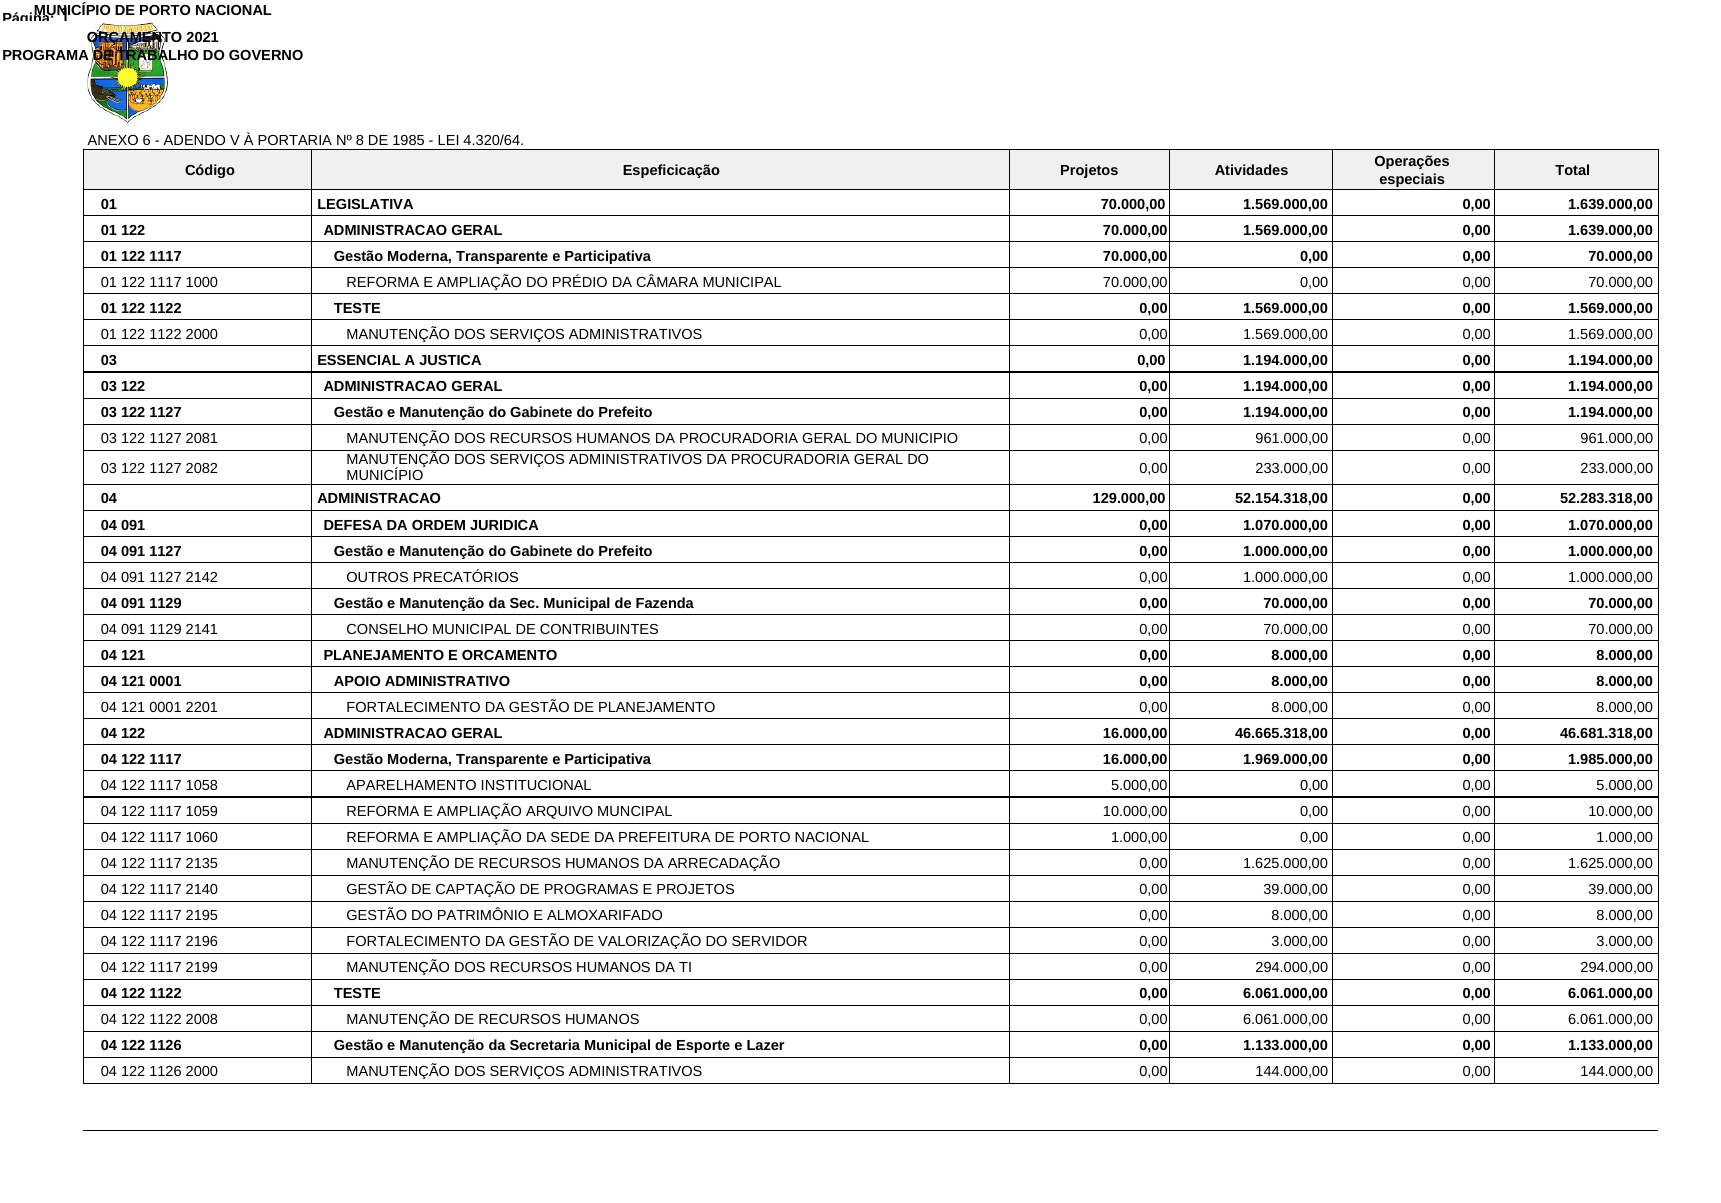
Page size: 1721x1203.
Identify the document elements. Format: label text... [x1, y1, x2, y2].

table_cell 1.569.000,00 [1170, 294, 1332, 319]
table_cell MANUTENÇÃO DOS RECURSOS HUMANOS DA PROCURADORIA GERAL DO MUNICIPIO [312, 425, 1009, 449]
table_cell 0,00 [1010, 1032, 1169, 1057]
table_cell REFORMA E AMPLIAÇÃO ARQUIVO MUNCIPAL [312, 798, 1009, 822]
table_cell 0,00 [1010, 1058, 1169, 1083]
table_cell Gestão e Manutenção da Secretaria Municipal de Esporte e Lazer [312, 1032, 1009, 1057]
table_cell 0,00 [1010, 563, 1169, 588]
table_header Projetos [1010, 150, 1169, 189]
table_cell 0,00 [1333, 928, 1494, 953]
table_header Espeficicação [312, 150, 1009, 189]
table_cell 0,00 [1010, 902, 1169, 927]
table_cell 1.569.000,00 [1170, 190, 1332, 215]
table_cell 6.061.000,00 [1170, 1006, 1332, 1031]
table_cell 1.569.000,00 [1170, 216, 1332, 241]
table_cell 04 091 [84, 511, 311, 536]
table_cell 0,00 [1333, 1032, 1494, 1057]
table_cell 1.000,00 [1495, 824, 1658, 848]
table_cell 1.000.000,00 [1495, 537, 1658, 562]
table_cell APOIO ADMINISTRATIVO [312, 667, 1009, 692]
table_cell 0,00 [1333, 451, 1494, 484]
table_cell 1.194.000,00 [1495, 399, 1658, 423]
table_cell 04 121 [84, 641, 311, 666]
table_cell 6.061.000,00 [1170, 980, 1332, 1005]
table_cell 5.000,00 [1495, 771, 1658, 796]
table_cell 0,00 [1333, 667, 1494, 692]
table_cell 0,00 [1333, 980, 1494, 1005]
table_header Total [1495, 150, 1658, 189]
text ANEXO 6 - ADENDO V À PORTARIA Nº 8 DE 1985 - LEI 4.320/64. [87, 132, 1671, 148]
table_cell FORTALECIMENTO DA GESTÃO DE VALORIZAÇÃO DO SERVIDOR [312, 928, 1009, 953]
table_cell 1.569.000,00 [1495, 320, 1658, 345]
table_cell 04 091 1127 2142 [84, 563, 311, 588]
table_header Atividades [1170, 150, 1332, 189]
table_cell 46.681.318,00 [1495, 719, 1658, 744]
table_cell 01 122 1122 [84, 294, 311, 319]
table_cell 04 122 1126 [84, 1032, 311, 1057]
table_cell 5.000,00 [1010, 771, 1169, 796]
table_cell 1.569.000,00 [1495, 294, 1658, 319]
table_cell 0,00 [1333, 641, 1494, 666]
table_cell 0,00 [1333, 589, 1494, 614]
table_cell 0,00 [1333, 1058, 1494, 1083]
table_cell 1.000.000,00 [1495, 563, 1658, 588]
table_cell 04 122 1126 2000 [84, 1058, 311, 1083]
table_cell CONSELHO MUNICIPAL DE CONTRIBUINTES [312, 615, 1009, 640]
table_cell 0,00 [1333, 537, 1494, 562]
table_cell 10.000,00 [1010, 798, 1169, 822]
table_cell 0,00 [1333, 294, 1494, 319]
table_cell ADMINISTRACAO GERAL [312, 719, 1009, 744]
table_cell 8.000,00 [1170, 641, 1332, 666]
table_cell 03 [84, 346, 311, 371]
table_cell 04 121 0001 2201 [84, 693, 311, 718]
table_cell 01 [84, 190, 311, 215]
table_cell 04 122 1117 2199 [84, 954, 311, 979]
table_cell 0,00 [1333, 876, 1494, 901]
table_cell 6.061.000,00 [1495, 980, 1658, 1005]
table_cell 1.625.000,00 [1170, 850, 1332, 874]
table_cell 1.070.000,00 [1495, 511, 1658, 536]
table_cell 3.000,00 [1170, 928, 1332, 953]
table_cell 0,00 [1010, 511, 1169, 536]
table_cell 961.000,00 [1495, 425, 1658, 449]
table_cell 1.070.000,00 [1170, 511, 1332, 536]
table_cell 10.000,00 [1495, 798, 1658, 822]
table_cell 0,00 [1010, 615, 1169, 640]
table_cell 01 122 1117 1000 [84, 268, 311, 293]
table_cell MANUTENÇÃO DE RECURSOS HUMANOS DA ARRECADAÇÃO [312, 850, 1009, 874]
table_cell 1.133.000,00 [1170, 1032, 1332, 1057]
table_cell 0,00 [1010, 667, 1169, 692]
picture [89, 33, 95, 40]
table_cell 0,00 [1333, 268, 1494, 293]
table_cell OUTROS PRECATÓRIOS [312, 563, 1009, 588]
table_cell 0,00 [1010, 693, 1169, 718]
table_cell 1.194.000,00 [1170, 399, 1332, 423]
table_cell 0,00 [1010, 373, 1169, 397]
table_cell 04 122 1117 2195 [84, 902, 311, 927]
table_cell 0,00 [1010, 954, 1169, 979]
table_cell 0,00 [1010, 451, 1169, 484]
table_cell 0,00 [1333, 1006, 1494, 1031]
table_cell 0,00 [1010, 1006, 1169, 1031]
table_cell 03 122 [84, 373, 311, 397]
table_cell 01 122 1122 2000 [84, 320, 311, 345]
table_cell MANUTENÇÃO DOS SERVIÇOS ADMINISTRATIVOS [312, 320, 1009, 345]
table_cell MANUTENÇÃO DOS SERVIÇOS ADMINISTRATIVOS DA PROCURADORIA GERAL DO MUNICÍPIO [312, 451, 1009, 484]
table_cell 0,00 [1170, 824, 1332, 848]
table_cell 0,00 [1333, 824, 1494, 848]
table_cell 03 122 1127 2081 [84, 425, 311, 449]
table_cell PLANEJAMENTO E ORCAMENTO [312, 641, 1009, 666]
table_cell 294.000,00 [1170, 954, 1332, 979]
table_cell LEGISLATIVA [312, 190, 1009, 215]
table_cell Gestão e Manutenção do Gabinete do Prefeito [312, 399, 1009, 423]
table_cell 0,00 [1010, 399, 1169, 423]
table_cell 129.000,00 [1010, 485, 1169, 510]
table_cell 70.000,00 [1010, 190, 1169, 215]
table_cell 1.194.000,00 [1495, 373, 1658, 397]
table_cell Gestão Moderna, Transparente e Participativa [312, 242, 1009, 267]
table_cell 39.000,00 [1495, 876, 1658, 901]
table_cell 1.194.000,00 [1170, 346, 1332, 371]
table_cell 04 091 1127 [84, 537, 311, 562]
table_cell 1.194.000,00 [1495, 346, 1658, 371]
table_cell 0,00 [1333, 954, 1494, 979]
table_cell 0,00 [1333, 511, 1494, 536]
table_cell 04 122 1117 1060 [84, 824, 311, 848]
table_cell 70.000,00 [1495, 268, 1658, 293]
table_cell APARELHAMENTO INSTITUCIONAL [312, 771, 1009, 796]
table_cell 52.283.318,00 [1495, 485, 1658, 510]
table_cell 0,00 [1170, 798, 1332, 822]
table_cell MANUTENÇÃO DOS SERVIÇOS ADMINISTRATIVOS [312, 1058, 1009, 1083]
table_cell 70.000,00 [1010, 242, 1169, 267]
table_cell 3.000,00 [1495, 928, 1658, 953]
table_cell 233.000,00 [1170, 451, 1332, 484]
table_cell DEFESA DA ORDEM JURIDICA [312, 511, 1009, 536]
table_cell 1.133.000,00 [1495, 1032, 1658, 1057]
table_cell 1.625.000,00 [1495, 850, 1658, 874]
table_cell 1.569.000,00 [1170, 320, 1332, 345]
table_cell 0,00 [1170, 771, 1332, 796]
picture [87, 22, 168, 127]
table_cell 04 121 0001 [84, 667, 311, 692]
table_cell 0,00 [1010, 537, 1169, 562]
table_cell 0,00 [1010, 850, 1169, 874]
table_cell 1.639.000,00 [1495, 216, 1658, 241]
table_cell 1.985.000,00 [1495, 745, 1658, 770]
table_cell 0,00 [1170, 242, 1332, 267]
table_cell 0,00 [1333, 346, 1494, 371]
table_cell 0,00 [1333, 902, 1494, 927]
table_cell GESTÃO DO PATRIMÔNIO E ALMOXARIFADO [312, 902, 1009, 927]
table_cell GESTÃO DE CAPTAÇÃO DE PROGRAMAS E PROJETOS [312, 876, 1009, 901]
table_cell ESSENCIAL A JUSTICA [312, 346, 1009, 371]
table_cell 04 122 1117 1058 [84, 771, 311, 796]
table_cell 0,00 [1333, 399, 1494, 423]
table_cell 0,00 [1010, 425, 1169, 449]
table_cell 0,00 [1333, 216, 1494, 241]
table_cell FORTALECIMENTO DA GESTÃO DE PLANEJAMENTO [312, 693, 1009, 718]
table_cell 0,00 [1333, 771, 1494, 796]
table_cell 8.000,00 [1170, 693, 1332, 718]
table_cell 0,00 [1333, 745, 1494, 770]
table_cell 0,00 [1010, 928, 1169, 953]
table_cell 39.000,00 [1170, 876, 1332, 901]
table_cell 144.000,00 [1170, 1058, 1332, 1083]
table_cell 1.194.000,00 [1170, 373, 1332, 397]
table_cell Gestão e Manutenção da Sec. Municipal de Fazenda [312, 589, 1009, 614]
table_cell 70.000,00 [1010, 216, 1169, 241]
table_cell 0,00 [1333, 850, 1494, 874]
table_cell 04 122 1117 2196 [84, 928, 311, 953]
table_cell MANUTENÇÃO DOS RECURSOS HUMANOS DA TI [312, 954, 1009, 979]
table_cell 0,00 [1010, 876, 1169, 901]
table_cell 233.000,00 [1495, 451, 1658, 484]
table_cell 0,00 [1010, 294, 1169, 319]
table_cell 03 122 1127 [84, 399, 311, 423]
table_cell 04 091 1129 2141 [84, 615, 311, 640]
table_header Operações especiais [1333, 150, 1494, 189]
table_cell 70.000,00 [1495, 589, 1658, 614]
table_cell 294.000,00 [1495, 954, 1658, 979]
table_cell 0,00 [1333, 425, 1494, 449]
table_cell 8.000,00 [1495, 667, 1658, 692]
table_cell 16.000,00 [1010, 719, 1169, 744]
table_cell TESTE [312, 980, 1009, 1005]
table_header Código [84, 150, 311, 189]
table_cell 70.000,00 [1170, 589, 1332, 614]
table_cell 04 122 1117 2135 [84, 850, 311, 874]
table_cell 04 091 1129 [84, 589, 311, 614]
table_cell 8.000,00 [1495, 641, 1658, 666]
table_cell 1.000.000,00 [1170, 563, 1332, 588]
table_cell REFORMA E AMPLIAÇÃO DO PRÉDIO DA CÂMARA MUNICIPAL [312, 268, 1009, 293]
table_cell 0,00 [1333, 693, 1494, 718]
table_cell 0,00 [1170, 268, 1332, 293]
table_cell 0,00 [1333, 190, 1494, 215]
table_cell 03 122 1127 2082 [84, 451, 311, 484]
table_cell REFORMA E AMPLIAÇÃO DA SEDE DA PREFEITURA DE PORTO NACIONAL [312, 824, 1009, 848]
table_cell 0,00 [1333, 563, 1494, 588]
table_cell TESTE [312, 294, 1009, 319]
table_cell 04 122 1122 2008 [84, 1006, 311, 1031]
table_cell 1.969.000,00 [1170, 745, 1332, 770]
table_cell 01 122 [84, 216, 311, 241]
table_cell 0,00 [1010, 980, 1169, 1005]
table_cell 0,00 [1333, 320, 1494, 345]
table_cell 04 122 [84, 719, 311, 744]
table_cell 961.000,00 [1170, 425, 1332, 449]
table_cell 04 122 1117 2140 [84, 876, 311, 901]
table_cell Gestão Moderna, Transparente e Participativa [312, 745, 1009, 770]
table_cell 04 122 1117 1059 [84, 798, 311, 822]
table_cell 0,00 [1333, 798, 1494, 822]
table_cell Gestão e Manutenção do Gabinete do Prefeito [312, 537, 1009, 562]
table_cell 0,00 [1333, 719, 1494, 744]
table_cell 144.000,00 [1495, 1058, 1658, 1083]
table_cell 0,00 [1010, 346, 1169, 371]
table_cell 04 122 1122 [84, 980, 311, 1005]
table_cell ADMINISTRACAO GERAL [312, 373, 1009, 397]
table_cell 8.000,00 [1495, 902, 1658, 927]
table_cell 04 [84, 485, 311, 510]
table_cell 0,00 [1333, 242, 1494, 267]
table_cell 0,00 [1010, 589, 1169, 614]
table_cell 0,00 [1333, 485, 1494, 510]
table_cell ADMINISTRACAO GERAL [312, 216, 1009, 241]
table_cell 1.000,00 [1010, 824, 1169, 848]
table_cell 8.000,00 [1170, 667, 1332, 692]
table_cell 70.000,00 [1010, 268, 1169, 293]
table_cell 8.000,00 [1495, 693, 1658, 718]
table_cell 0,00 [1010, 320, 1169, 345]
table_cell 46.665.318,00 [1170, 719, 1332, 744]
table_cell 0,00 [1010, 641, 1169, 666]
table_cell 6.061.000,00 [1495, 1006, 1658, 1031]
table_cell 70.000,00 [1495, 242, 1658, 267]
table_cell MANUTENÇÃO DE RECURSOS HUMANOS [312, 1006, 1009, 1031]
table_cell 0,00 [1333, 615, 1494, 640]
table_cell 70.000,00 [1170, 615, 1332, 640]
table_cell 1.639.000,00 [1495, 190, 1658, 215]
table_cell 8.000,00 [1170, 902, 1332, 927]
table_cell 01 122 1117 [84, 242, 311, 267]
table_cell 0,00 [1333, 373, 1494, 397]
table_cell 1.000.000,00 [1170, 537, 1332, 562]
table_cell 16.000,00 [1010, 745, 1169, 770]
table_cell 70.000,00 [1495, 615, 1658, 640]
table_cell 04 122 1117 [84, 745, 311, 770]
table_cell ADMINISTRACAO [312, 485, 1009, 510]
table_cell 52.154.318,00 [1170, 485, 1332, 510]
